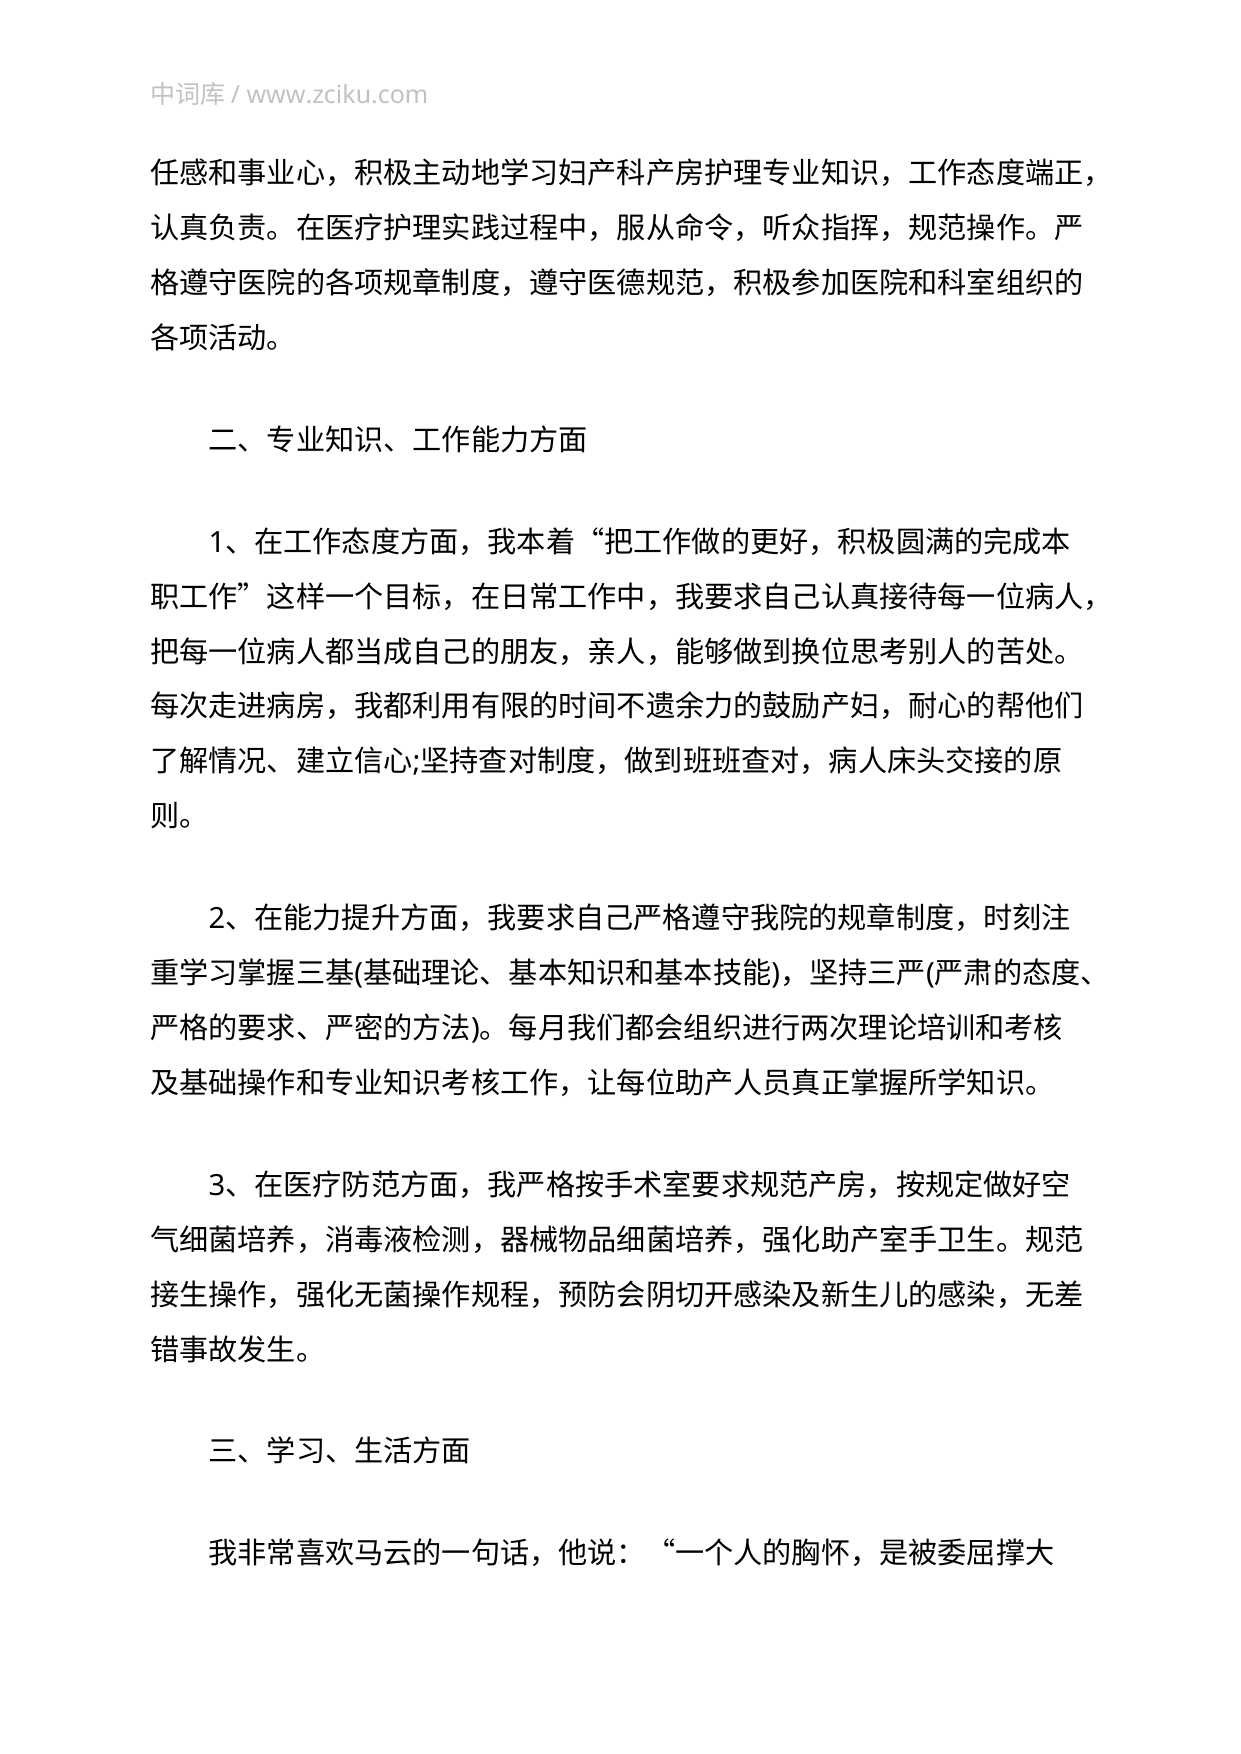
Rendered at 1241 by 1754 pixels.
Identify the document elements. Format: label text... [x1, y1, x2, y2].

text 3、在医疗防范方面，我严格按手术室要求规范产房，按规定做好空气细菌培养，消毒液检测，器械物品细菌培养，强化助产室手卫生。规范接生操作，强化无菌操作规程，预防会阴切开感染及新生儿的感染，无差错事故发生。 [150, 1161, 1090, 1368]
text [150, 150, 1090, 357]
text 2、在能力提升方面，我要求自己严格遵守我院的规章制度，时刻注重学习掌握三基(基础理论、基本知识和基本技能)，坚持三严(严肃的态度、严格的要求、严密的方法)。每月我们都会组织进行两次理论培训和考核及基础操作和专业知识考核工作，让每位助产人员真正掌握所学知识。 [150, 895, 1090, 1102]
text 二、专业知识、工作能力方面 [150, 416, 1090, 459]
text 三、学习、生活方面 [150, 1428, 1090, 1470]
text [150, 1530, 1090, 1572]
text 1、在工作态度方面，我本着“把工作做的更好，积极圆满的完成本职工作”这样一个目标，在日常工作中，我要求自己认真接待每一位病人，把每一位病人都当成自己的朋友，亲人，能够做到换位思考别人的苦处。每次走进病房，我都利用有限的时间不遗余力的鼓励产妇，耐心的帮他们了解情况、建立信心;坚持查对制度，做到班班查对，病人床头交接的原则。 [150, 518, 1090, 835]
